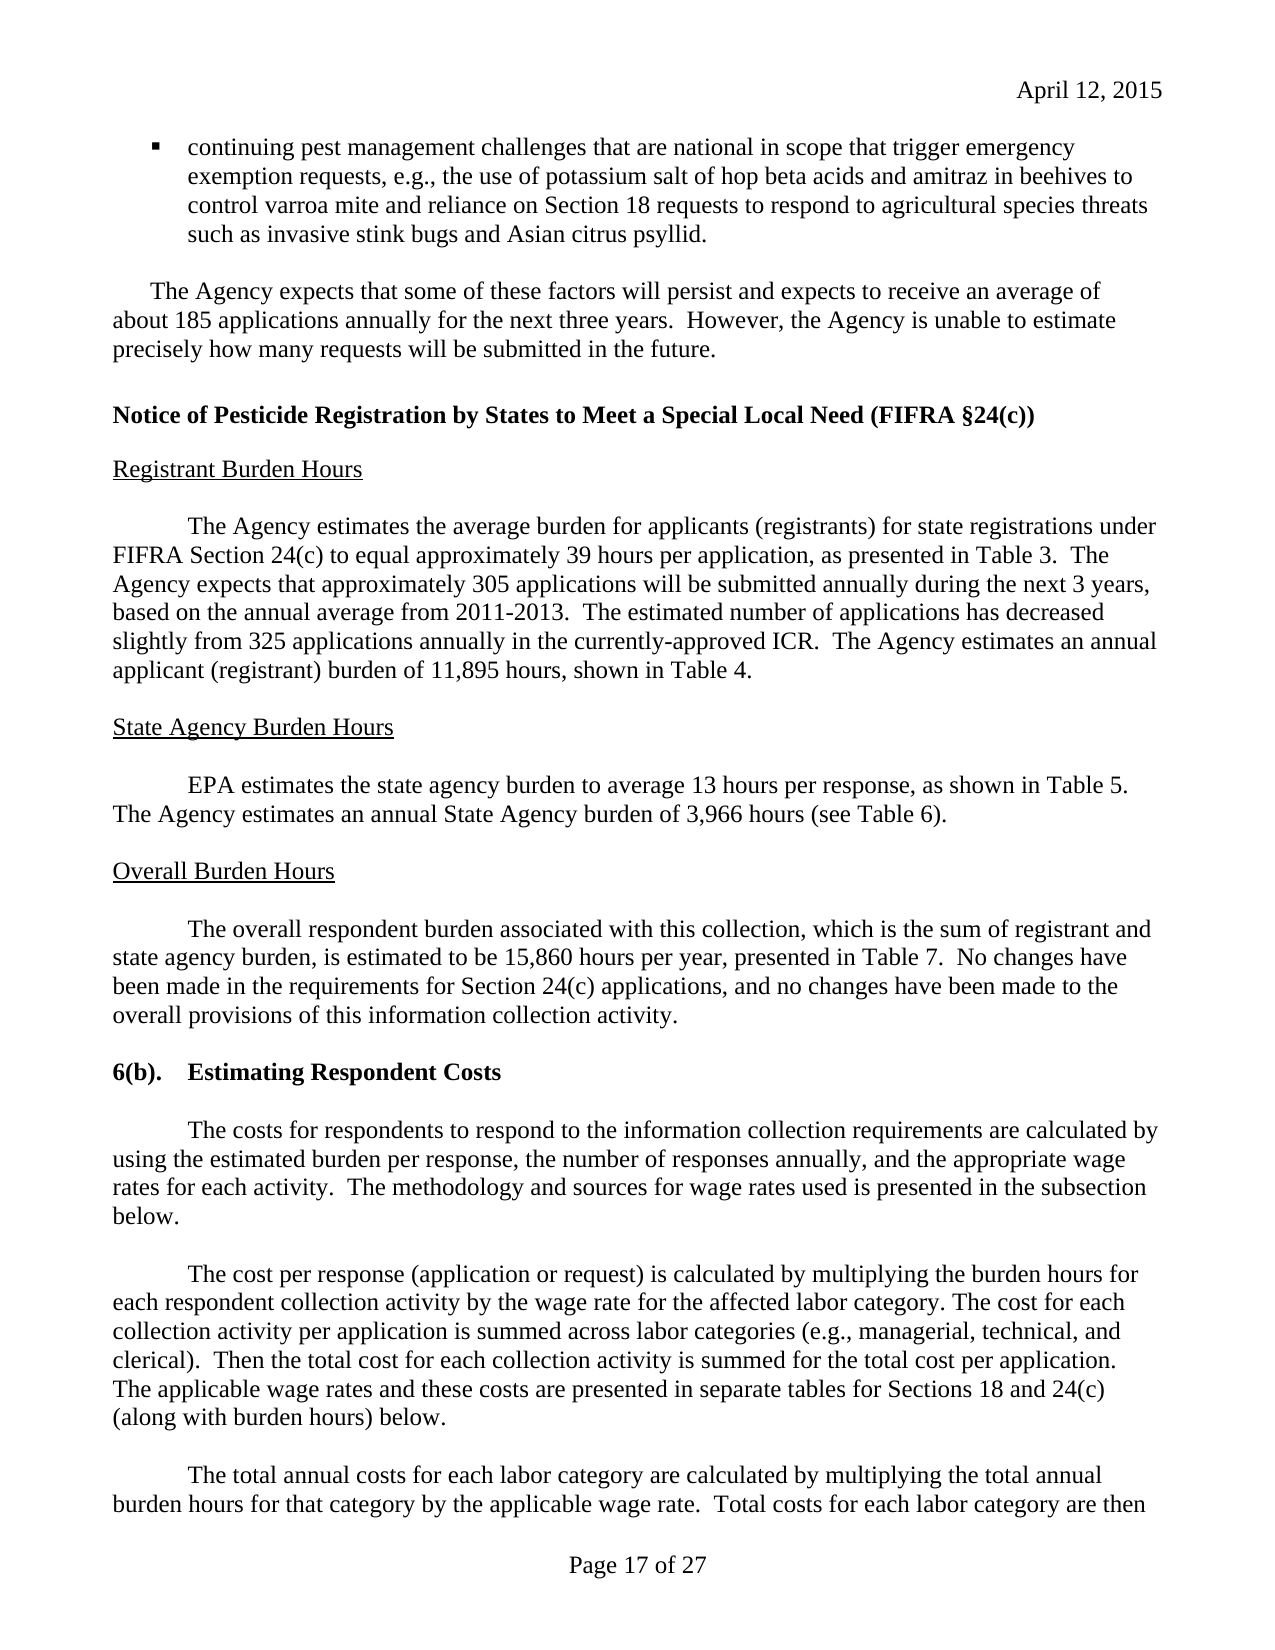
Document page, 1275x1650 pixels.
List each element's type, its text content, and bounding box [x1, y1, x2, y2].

subtitle 6(b). Estimating Respondent Costs [112, 1057, 1162, 1086]
text Registrant Burden Hours [112, 454, 1162, 482]
list continuing pest management challenges that are national in scope that trigger emergency exemption requests, e.g., the use of potassium salt of hop beta acids and amitraz in beehives to control varroa mite and reliance on Section 18 requests to respond to agricultural species threats such as invasive stink bugs and Asian citrus psyllid. [150, 132, 1162, 247]
text The Agency expects that some of these factors will persist and expects to receive an average of about 185 applications annually for the next three years. However, the Agency is unable to estimate precisely how many requests will be submitted in the future. [112, 276, 1162, 362]
text State Agency Burden Hours [112, 712, 1162, 741]
text The overall respondent burden associated with this collection, which is the sum of registrant and state agency burden, is estimated to be 15,860 hours per year, presented in Table 7. No changes have been made in the requirements for Section 24(c) applications, and no changes have been made to the overall provisions of this information collection activity. [112, 914, 1162, 1029]
text The costs for respondents to respond to the information collection requirements are calculated by using the estimated burden per response, the number of responses annually, and the appropriate wage rates for each activity. The methodology and sources for wage rates used is presented in the subsection below. [112, 1115, 1162, 1230]
text The cost per response (application or request) is calculated by multiplying the burden hours for each respondent collection activity by the wage rate for the affected labor category. The cost for each collection activity per application is summed across labor categories (e.g., managerial, technical, and clerical). Then the total cost for each collection activity is summed for the total cost per application. The applicable wage rates and these costs are presented in separate tables for Sections 18 and 24(c) (along with burden hours) below. [112, 1259, 1162, 1431]
subtitle Notice of Pesticide Registration by States to Meet a Special Local Need (FIFRA §24(c)) [112, 400, 1162, 429]
text The Agency estimates the average burden for applicants (registrants) for state registrations under FIFRA Section 24(c) to equal approximately 39 hours per application, as presented in Table 3. The Agency expects that approximately 305 applications will be submitted annually during the next 3 years, based on the annual average from 2011-2013. The estimated number of applications has decreased slightly from 325 applications annually in the currently-approved ICR. The Agency estimates an annual applicant (registrant) burden of 11,895 hours, shown in Table 4. [112, 511, 1162, 684]
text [112, 1460, 1162, 1517]
text Overall Burden Hours [112, 856, 1162, 885]
text EPA estimates the state agency burden to average 13 hours per response, as shown in Table 5. The Agency estimates an annual State Agency burden of 3,966 hours (see Table 6). [112, 770, 1162, 827]
